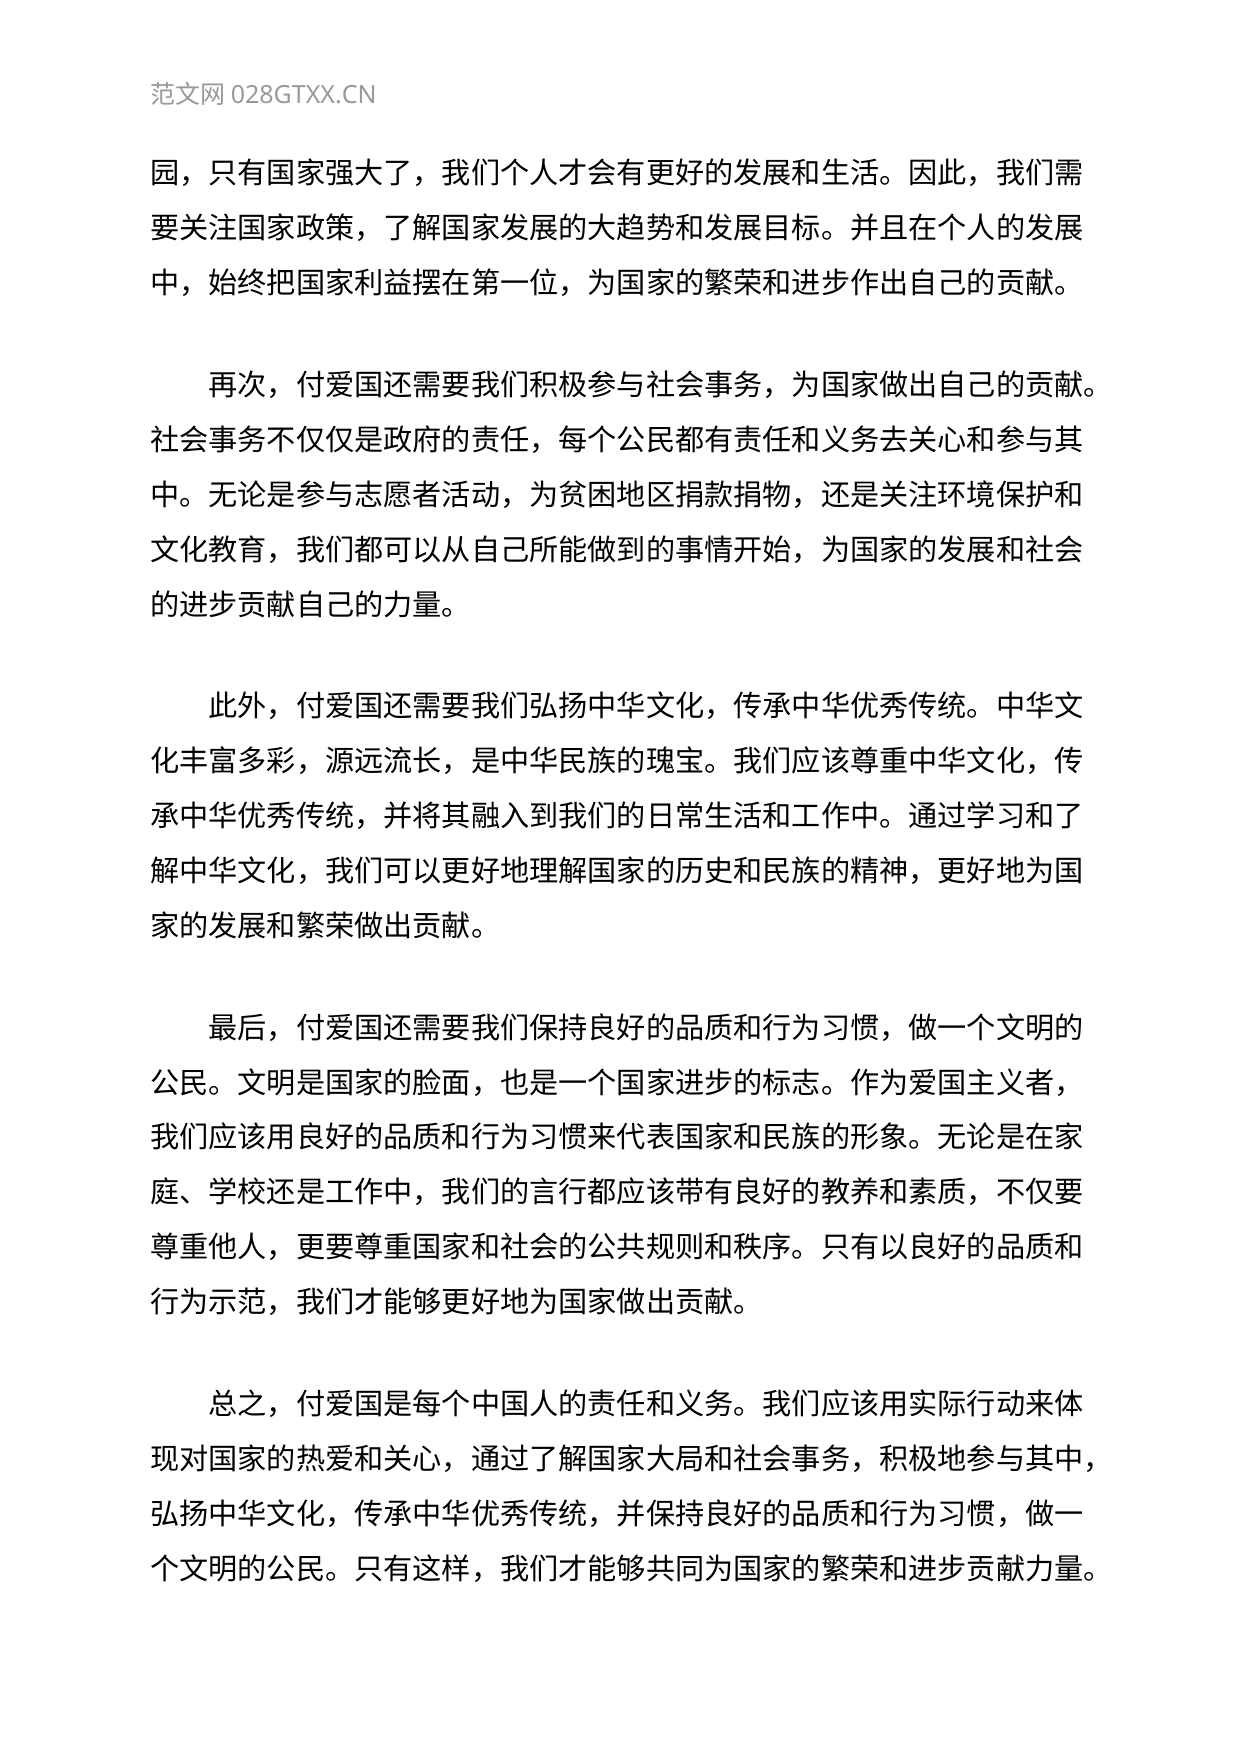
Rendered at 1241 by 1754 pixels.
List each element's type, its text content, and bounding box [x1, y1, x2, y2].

text 最后，付爱国还需要我们保持良好的品质和行为习惯，做一个文明的公民。文明是国家的脸面，也是一个国家进步的标志。作为爱国主义者，我们应该用良好的品质和行为习惯来代表国家和民族的形象。无论是在家庭、学校还是工作中，我们的言行都应该带有良好的教养和素质，不仅要尊重他人，更要尊重国家和社会的公共规则和秩序。只有以良好的品质和行为示范，我们才能够更好地为国家做出贡献。 [150, 1004, 1090, 1321]
text 再次，付爱国还需要我们积极参与社会事务，为国家做出自己的贡献。社会事务不仅仅是政府的责任，每个公民都有责任和义务去关心和参与其中。无论是参与志愿者活动，为贫困地区捐款捐物，还是关注环境保护和文化教育，我们都可以从自己所能做到的事情开始，为国家的发展和社会的进步贡献自己的力量。 [150, 362, 1090, 623]
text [150, 150, 1090, 302]
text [150, 1381, 1090, 1587]
text 此外，付爱国还需要我们弘扬中华文化，传承中华优秀传统。中华文化丰富多彩，源远流长，是中华民族的瑰宝。我们应该尊重中华文化，传承中华优秀传统，并将其融入到我们的日常生活和工作中。通过学习和了解中华文化，我们可以更好地理解国家的历史和民族的精神，更好地为国家的发展和繁荣做出贡献。 [150, 683, 1090, 945]
